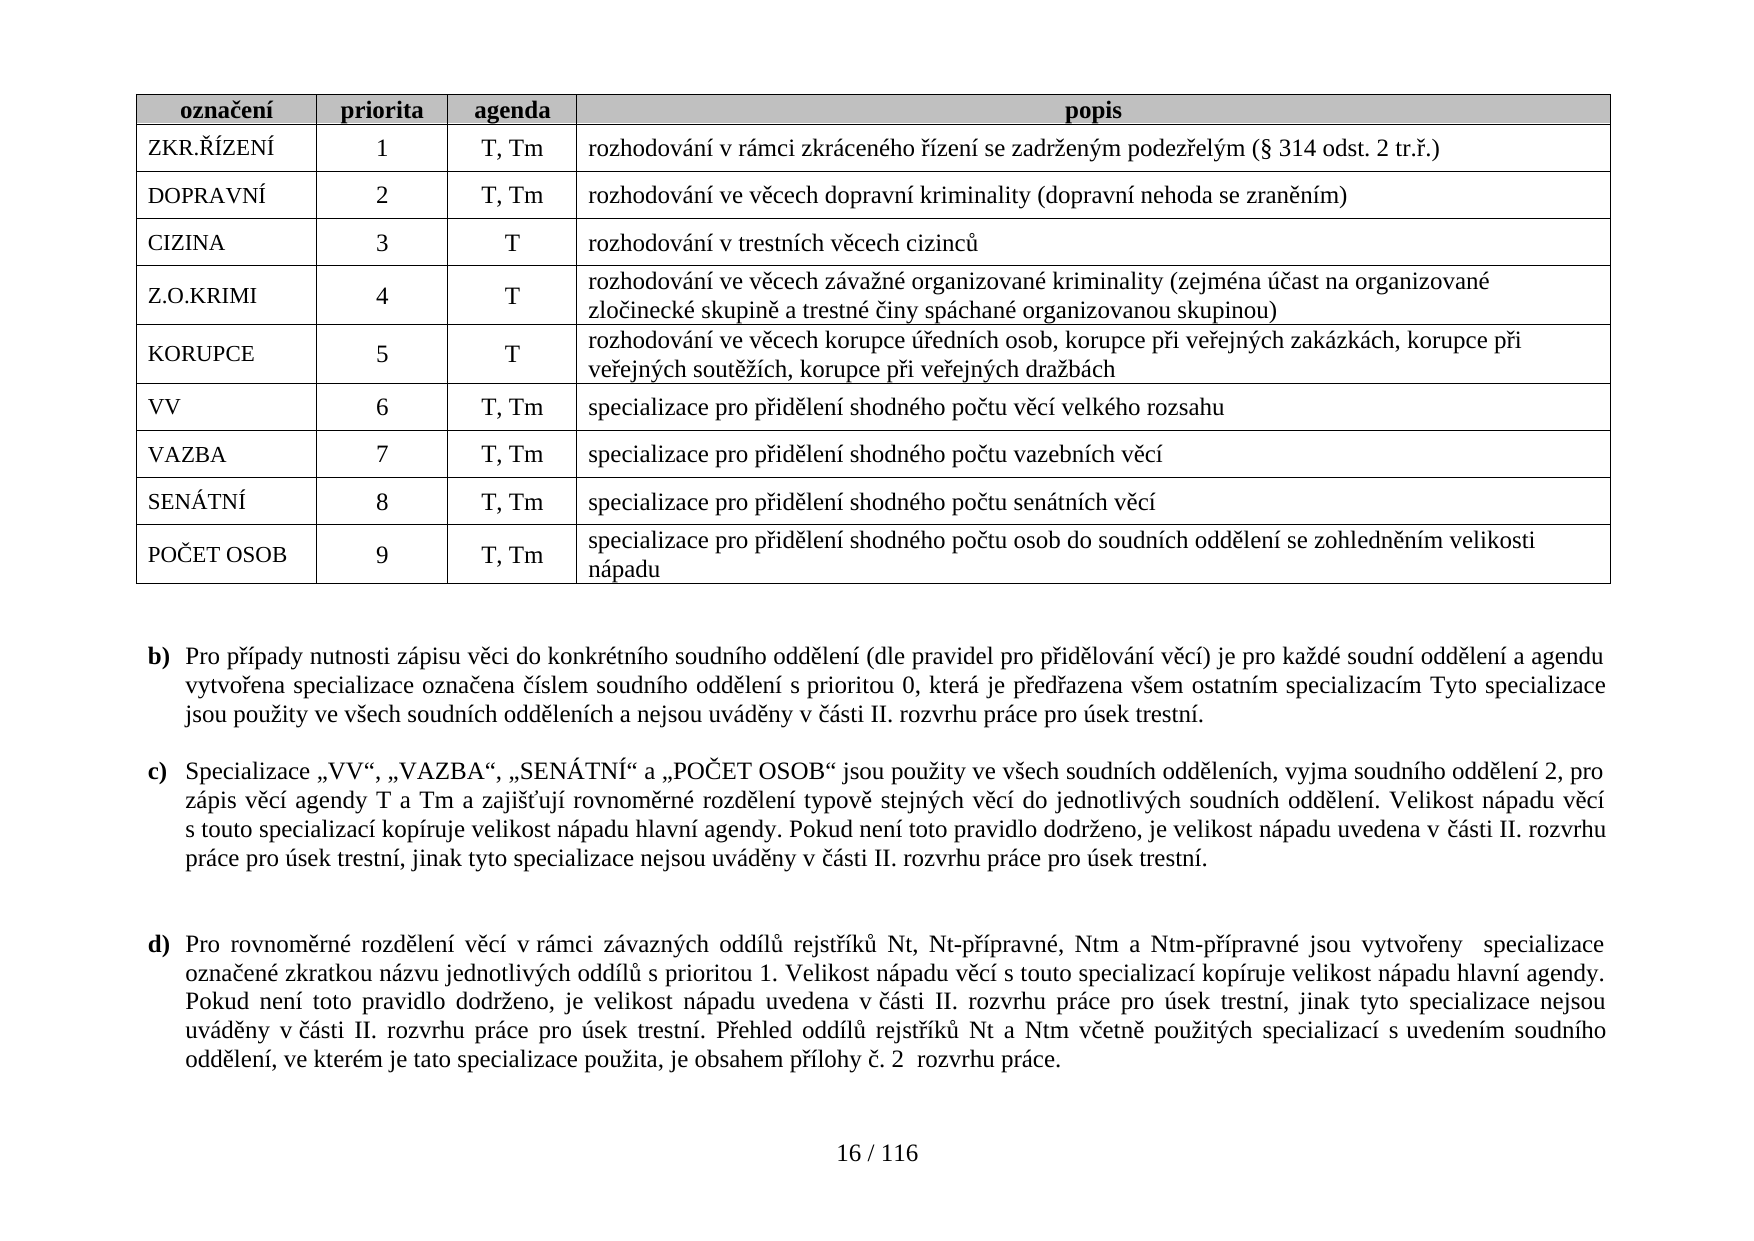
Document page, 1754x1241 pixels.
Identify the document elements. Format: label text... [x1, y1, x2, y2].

table_cell rozhodování ve věcech korupce úředních osob, korupce při veřejných zakázkách, korupce při veřejných soutěžích, korupce při veřejných dražbách [577, 325, 1610, 382]
table_cell POČET OSOB [137, 525, 316, 583]
table_header priorita [317, 95, 447, 123]
table_cell 6 [317, 384, 447, 430]
table_cell DOPRAVNÍ [137, 172, 316, 218]
table_cell T, Tm [448, 478, 576, 524]
table_cell rozhodování ve věcech dopravní kriminality (dopravní nehoda se zraněním) [577, 172, 1610, 218]
table_cell ZKR.ŘÍZENÍ [137, 125, 316, 171]
table_cell specializace pro přidělení shodného počtu věcí velkého rozsahu [577, 384, 1610, 430]
table_cell T, Tm [448, 172, 576, 218]
table_cell specializace pro přidělení shodného počtu osob do soudních oddělení se zohledněním velikosti nápadu [577, 525, 1610, 583]
table_cell 5 [317, 325, 447, 382]
table_cell 2 [317, 172, 447, 218]
list Pro rovnoměrné rozdělení věcí v rámci závazných oddílů rejstříků Nt, Nt-přípravné, Ntm a Ntm-přípravné jsou vytvořeny specializace označené zkratkou názvu jednotlivých oddílů s prioritou 1. Velikost nápadu věcí s touto specializací kopíruje velikost nápadu hlavní agendy. Pokud není toto pravidlo dodrženo, je velikost nápadu uvedena v části II. rozvrhu práce pro úsek trestní, jinak tyto specializace nejsou uváděny v části II. rozvrhu práce pro úsek trestní. Přehled oddílů rejstříků Nt a Ntm včetně použitých specializací s uvedením soudního oddělení, ve kterém je tato specializace použita, je obsahem přílohy č. 2 rozvrhu práce. [148, 929, 1606, 1073]
table_cell VV [137, 384, 316, 430]
table_cell 1 [317, 125, 447, 171]
table_cell rozhodování v rámci zkráceného řízení se zadrženým podezřelým (§ 314 odst. 2 tr.ř.) [577, 125, 1610, 171]
table_cell rozhodování v trestních věcech cizinců [577, 219, 1610, 265]
table_cell rozhodování ve věcech závažné organizované kriminality (zejména účast na organizované zločinecké skupině a trestné činy spáchané organizovanou skupinou) [577, 266, 1610, 324]
table_cell T, Tm [448, 384, 576, 430]
table_cell VAZBA [137, 431, 316, 477]
table_cell T [448, 266, 576, 324]
table_header agenda [448, 95, 576, 123]
table_header popis [577, 95, 1610, 123]
table_cell specializace pro přidělení shodného počtu senátních věcí [577, 478, 1610, 524]
table_cell CIZINA [137, 219, 316, 265]
table_cell T, Tm [448, 525, 576, 583]
table_cell KORUPCE [137, 325, 316, 382]
table_cell SENÁTNÍ [137, 478, 316, 524]
table_cell 7 [317, 431, 447, 477]
table_cell specializace pro přidělení shodného počtu vazebních věcí [577, 431, 1610, 477]
table_cell T [448, 325, 576, 382]
table_cell 9 [317, 525, 447, 583]
table_cell T, Tm [448, 125, 576, 171]
list Specializace „VV“, „VAZBA“, „SENÁTNÍ“ a „POČET OSOB“ jsou použity ve všech soudních odděleních, vyjma soudního oddělení 2, pro zápis věcí agendy T a Tm a zajišťují rovnoměrné rozdělení typově stejných věcí do jednotlivých soudních oddělení. Velikost nápadu věcí s touto specializací kopíruje velikost nápadu hlavní agendy. Pokud není toto pravidlo dodrženo, je velikost nápadu uvedena v části II. rozvrhu práce pro úsek trestní, jinak tyto specializace nejsou uváděny v části II. rozvrhu práce pro úsek trestní. [148, 756, 1606, 871]
table_cell 4 [317, 266, 447, 324]
table_cell 8 [317, 478, 447, 524]
table_header označení [137, 95, 316, 123]
table_cell T, Tm [448, 431, 576, 477]
table_cell T [448, 219, 576, 265]
table_cell Z.O.KRIMI [137, 266, 316, 324]
table_cell 3 [317, 219, 447, 265]
list Pro případy nutnosti zápisu věci do konkrétního soudního oddělení (dle pravidel pro přidělování věcí) je pro každé soudní oddělení a agendu vytvořena specializace označena číslem soudního oddělení s prioritou 0, která je předřazena všem ostatním specializacím Tyto specializace jsou použity ve všech soudních odděleních a nejsou uváděny v části II. rozvrhu práce pro úsek trestní. [148, 641, 1606, 728]
